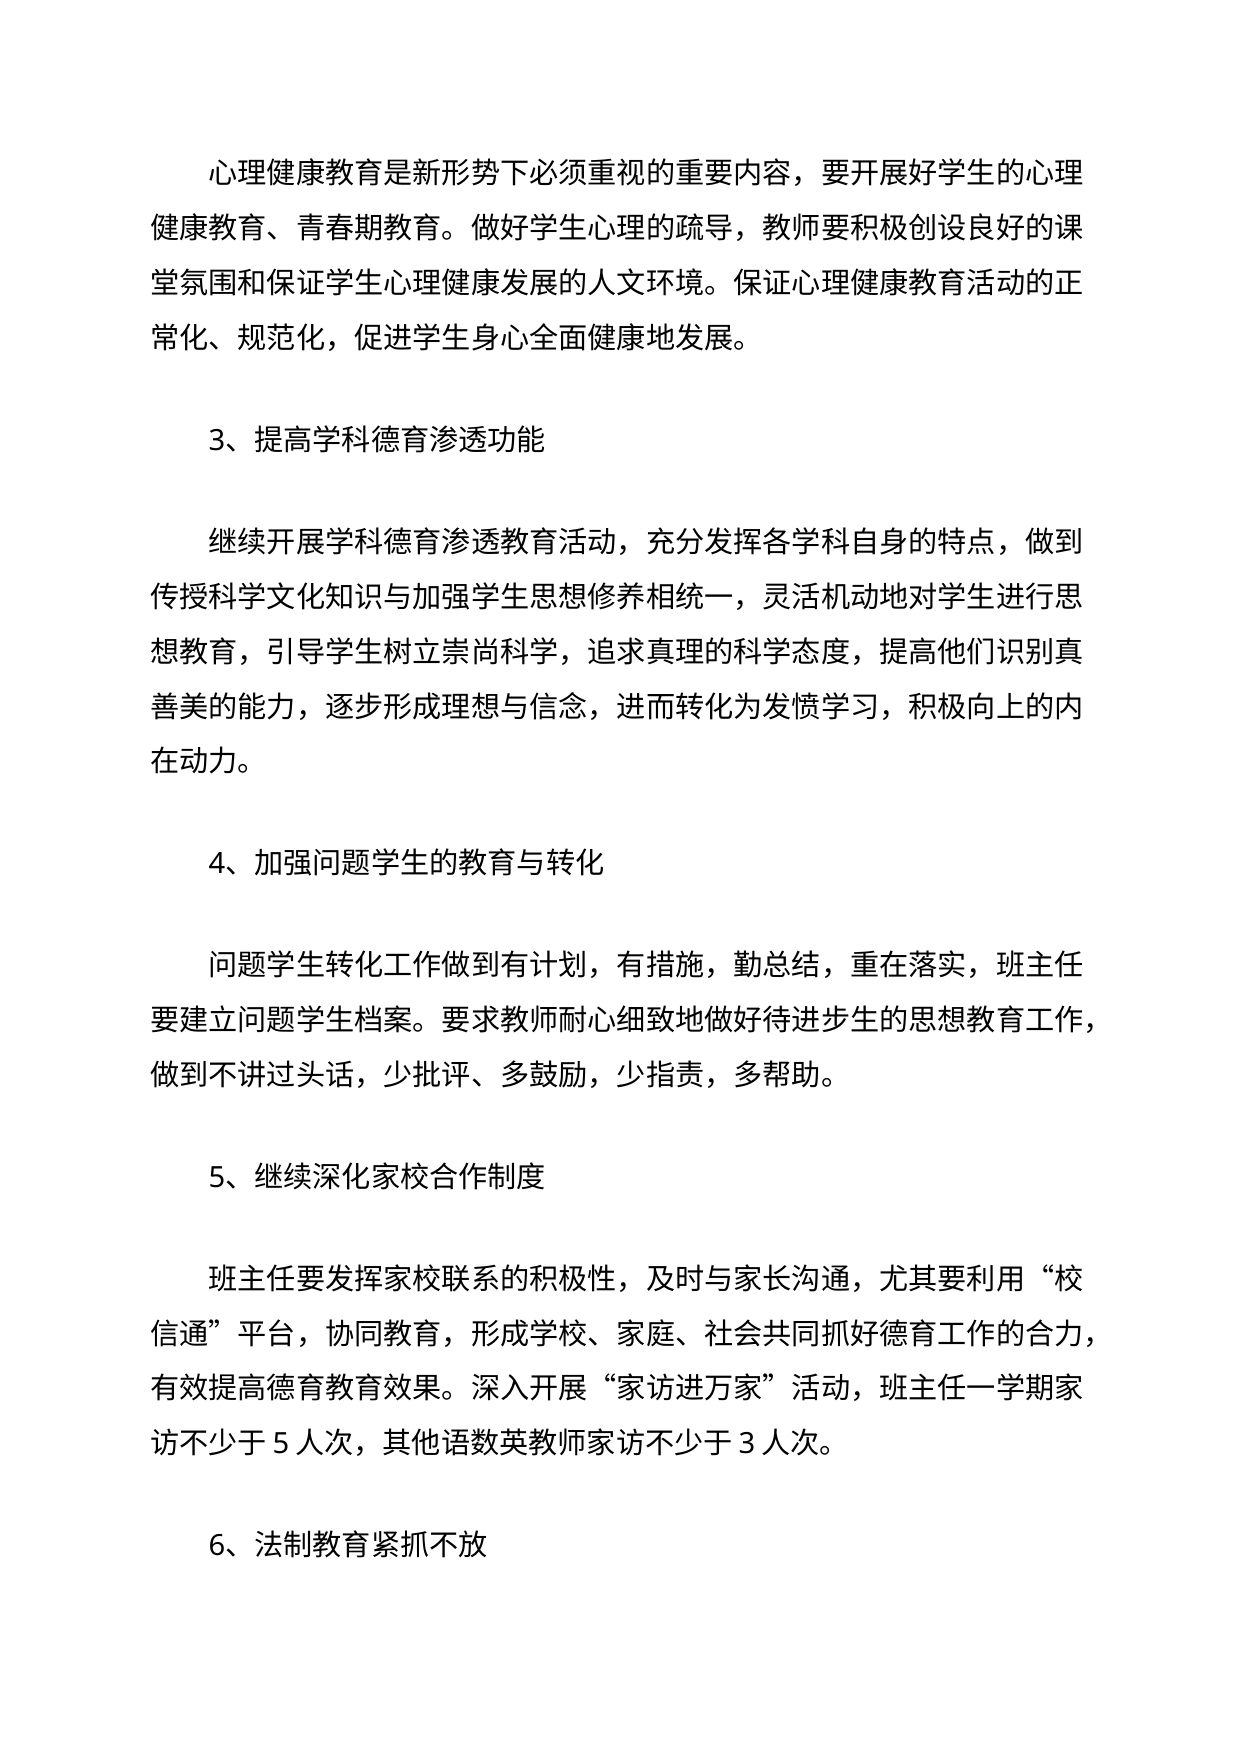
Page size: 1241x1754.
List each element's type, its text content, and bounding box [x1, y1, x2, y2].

text 班主任要发挥家校联系的积极性，及时与家长沟通，尤其要利用“校信通”平台，协同教育，形成学校、家庭、社会共同抓好德育工作的合力，有效提高德育教育效果。深入开展“家访进万家”活动，班主任一学期家访不少于5人次，其他语数英教师家访不少于3人次。 [150, 1255, 1090, 1462]
text 5、继续深化家校合作制度 [150, 1153, 1090, 1196]
text 6、法制教育紧抓不放 [150, 1522, 1090, 1564]
text 4、加强问题学生的教育与转化 [150, 840, 1090, 882]
text 继续开展学科德育渗透教育活动，充分发挥各学科自身的特点，做到传授科学文化知识与加强学生思想修养相统一，灵活机动地对学生进行思想教育，引导学生树立崇尚科学，追求真理的科学态度，提高他们识别真善美的能力，逐步形成理想与信念，进而转化为发愤学习，积极向上的内在动力。 [150, 518, 1090, 780]
text 问题学生转化工作做到有计划，有措施，勤总结，重在落实，班主任要建立问题学生档案。要求教师耐心细致地做好待进步生的思想教育工作，做到不讲过头话，少批评、多鼓励，少指责，多帮助。 [150, 942, 1090, 1094]
text 心理健康教育是新形势下必须重视的重要内容，要开展好学生的心理健康教育、青春期教育。做好学生心理的疏导，教师要积极创设良好的课堂氛围和保证学生心理健康发展的人文环境。保证心理健康教育活动的正常化、规范化，促进学生身心全面健康地发展。 [150, 150, 1090, 357]
text 3、提高学科德育渗透功能 [150, 416, 1090, 459]
